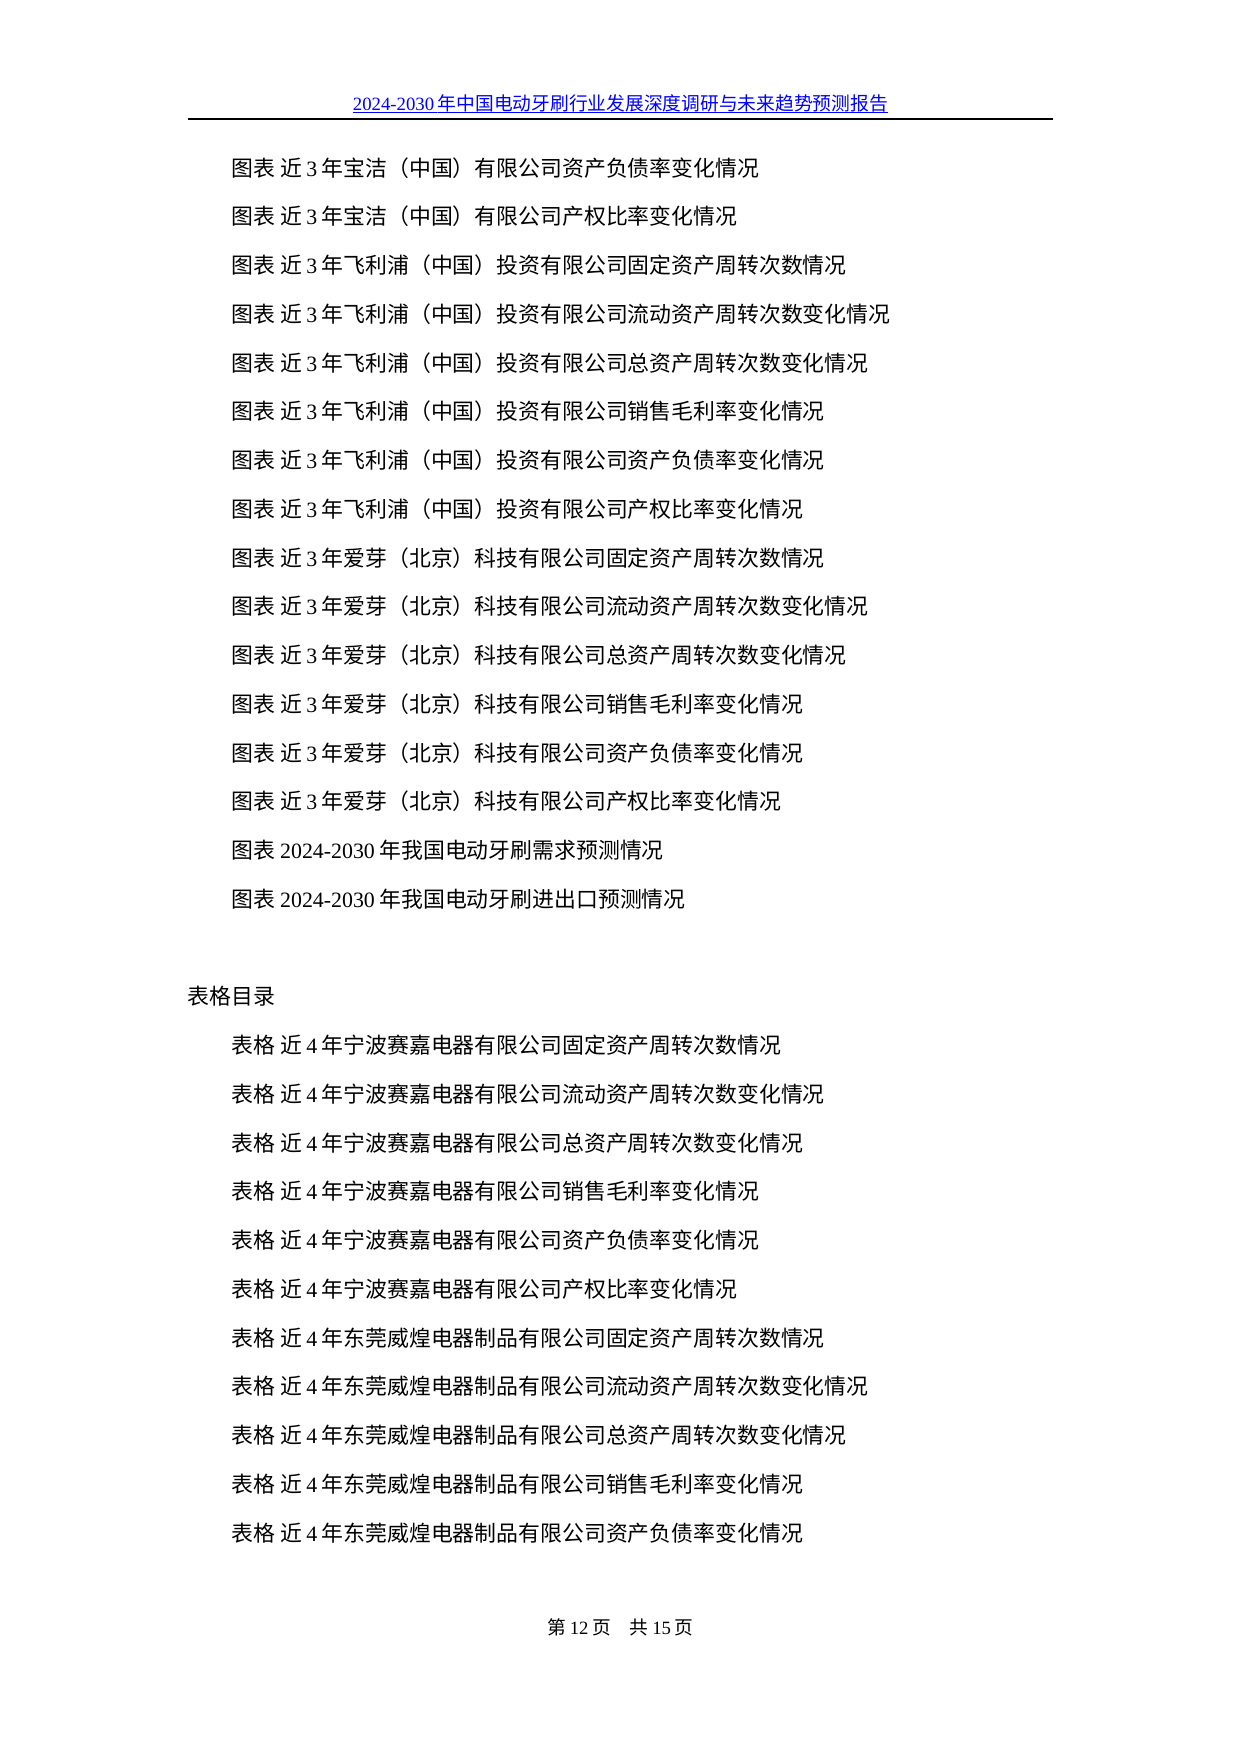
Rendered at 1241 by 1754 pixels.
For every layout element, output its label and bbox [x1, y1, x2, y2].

text [187, 150, 1053, 1548]
